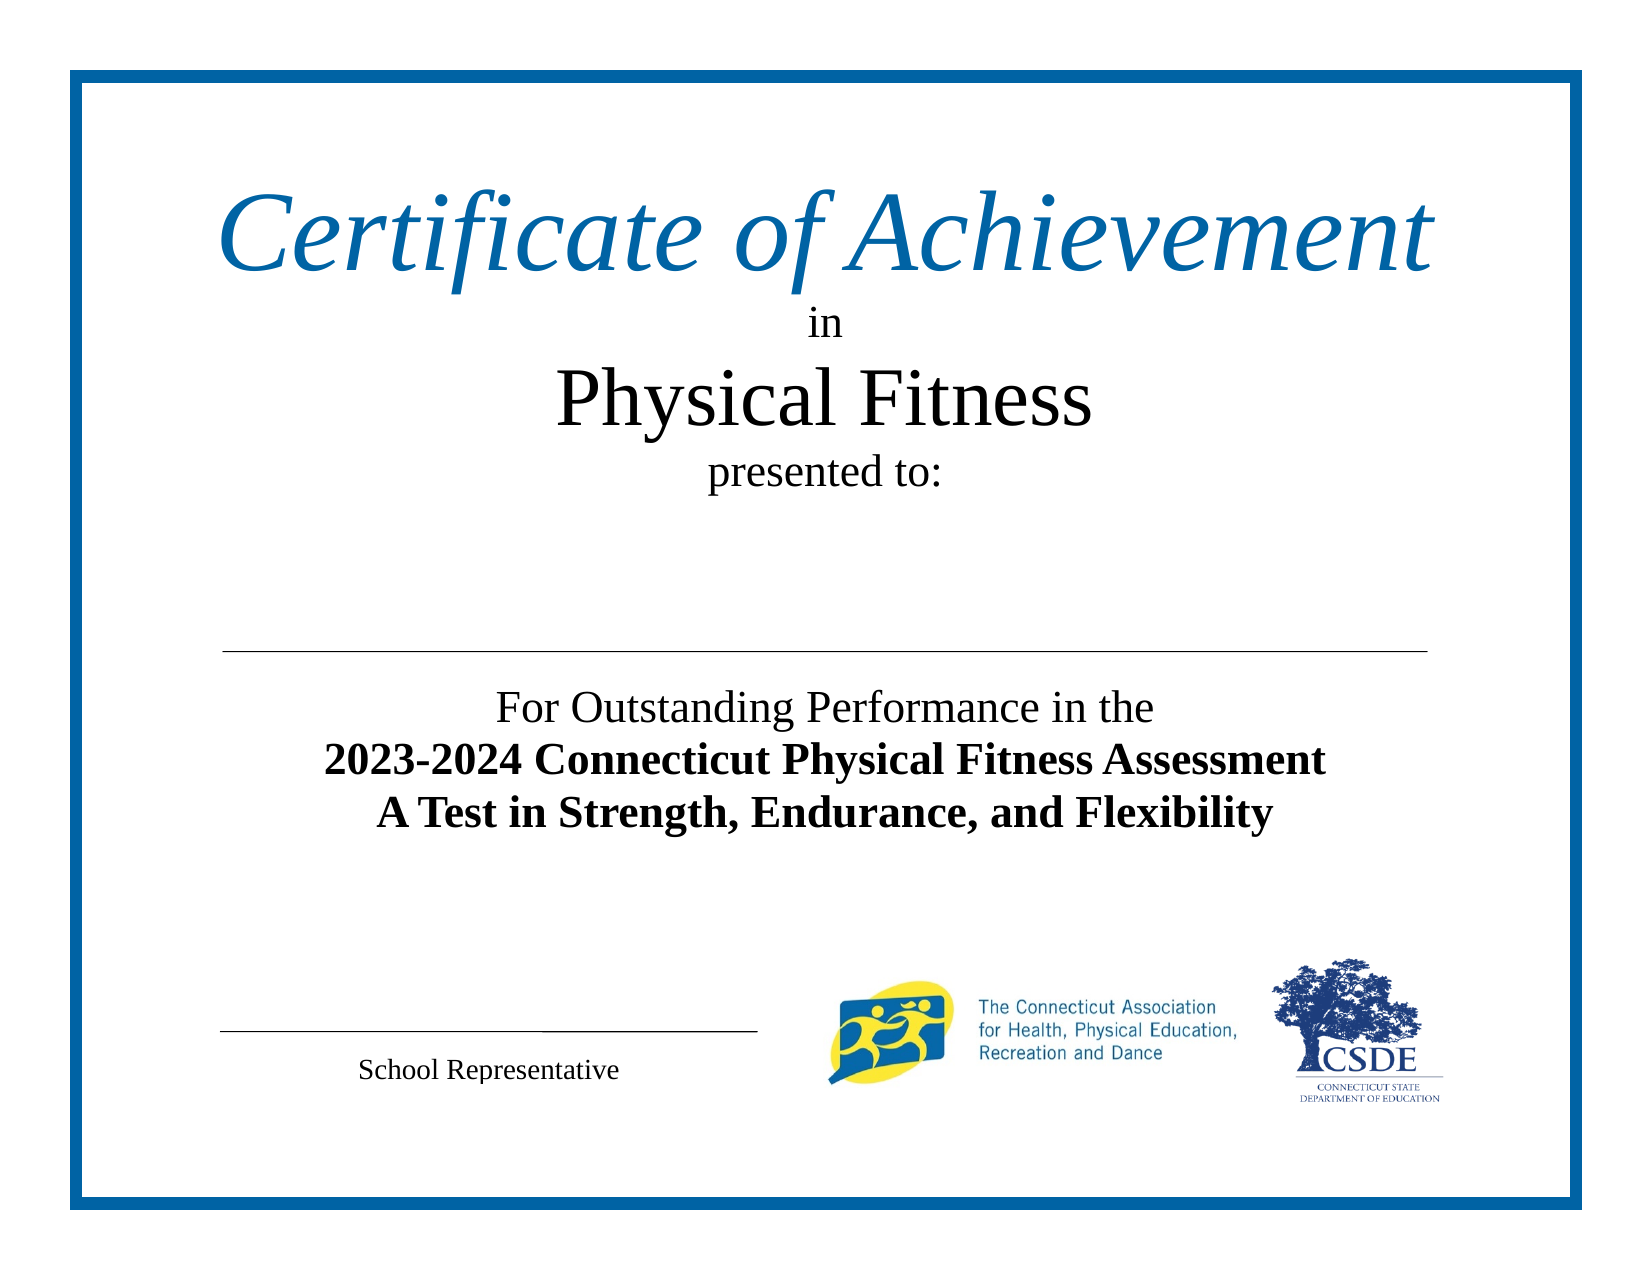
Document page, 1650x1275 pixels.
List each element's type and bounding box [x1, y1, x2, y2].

picture [801, 956, 1259, 1104]
picture [1271, 958, 1444, 1102]
